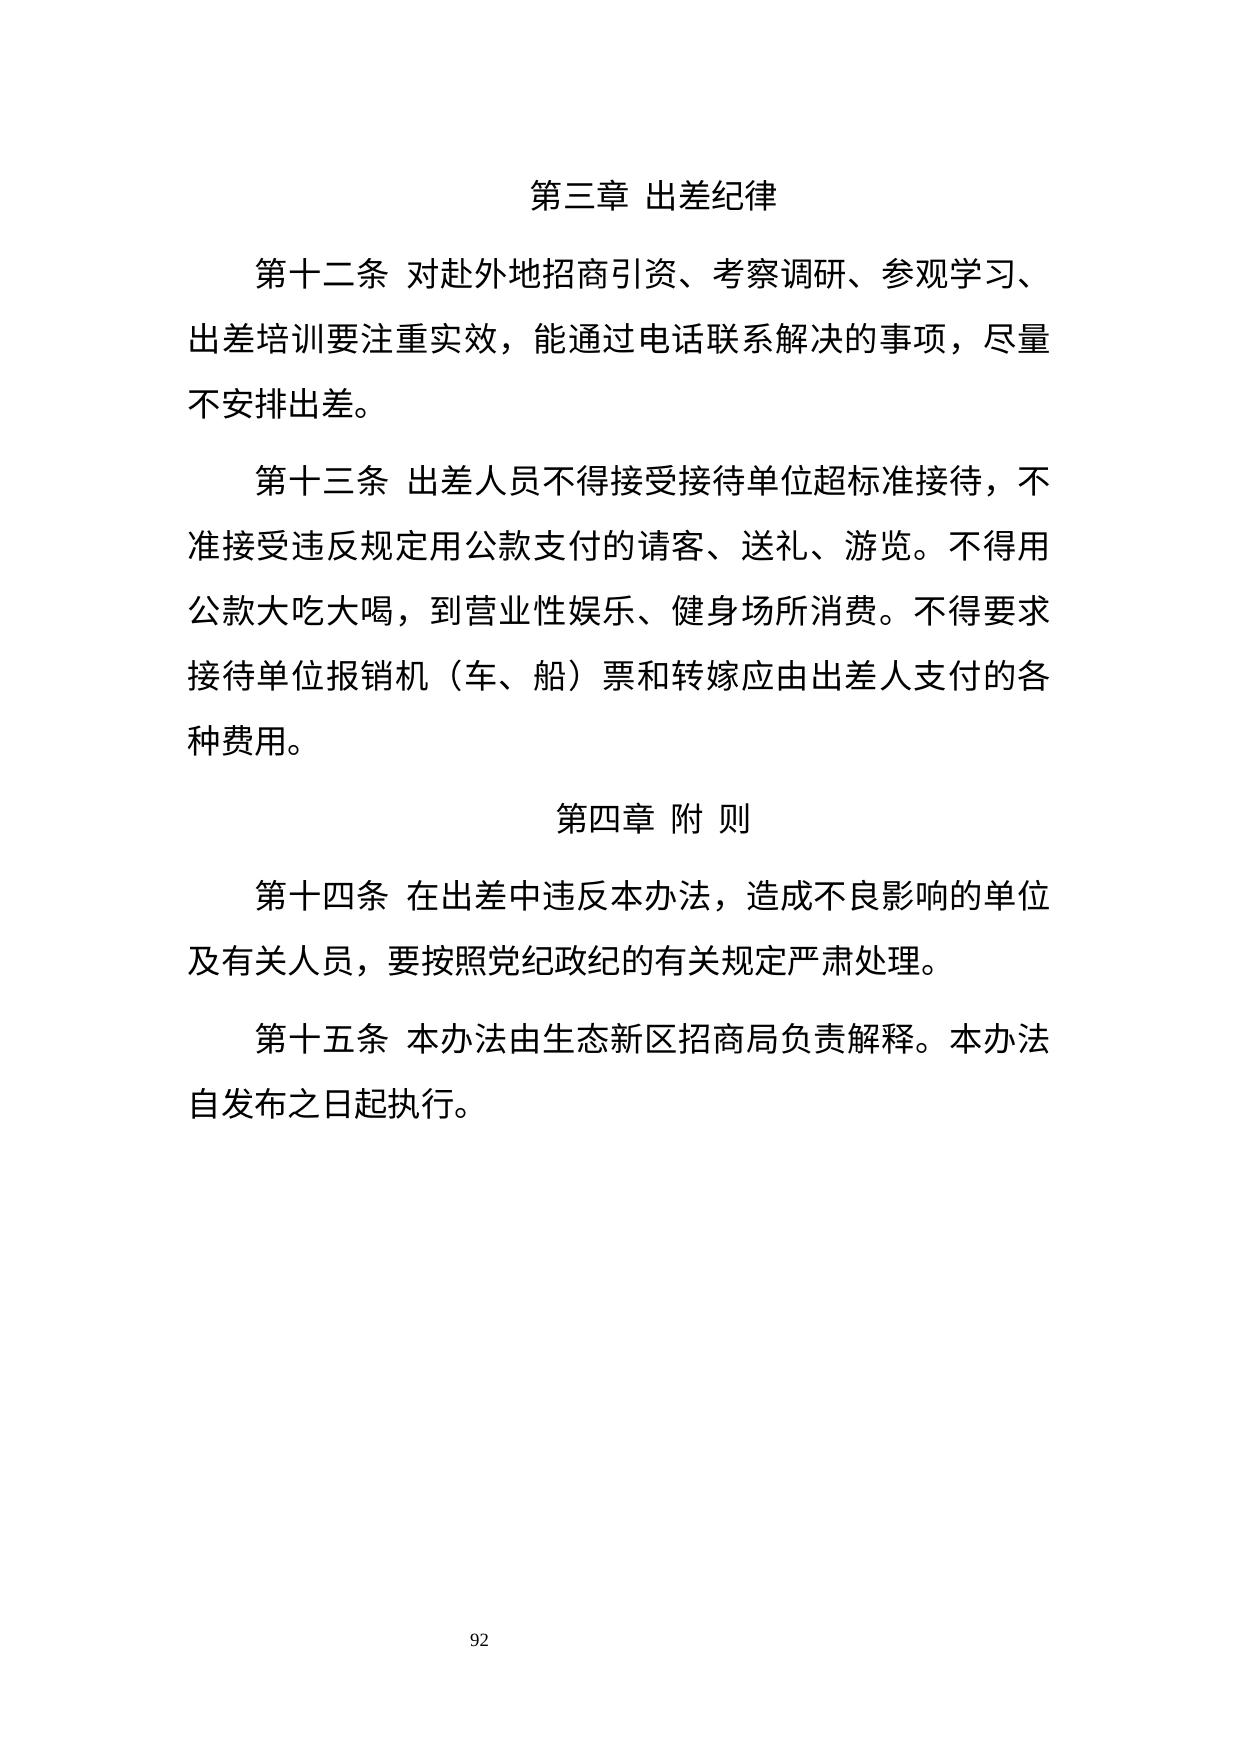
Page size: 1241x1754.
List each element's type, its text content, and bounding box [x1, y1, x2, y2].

text 第十二条 对赴外地招商引资、考察调研、参观学习、出差培训要注重实效，能通过电话联系解决的事项，尽量不安排出差。 [187, 239, 1053, 434]
text 第十五条 本办法由生态新区招商局负责解释。本办法自发布之日起执行。 [187, 1004, 1053, 1134]
text 第十四条 在出差中违反本办法，造成不良影响的单位及有关人员，要按照党纪政纪的有关规定严肃处理。 [187, 862, 1053, 992]
text 第十三条 出差人员不得接受接待单位超标准接待，不准接受违反规定用公款支付的请客、送礼、游览。不得用公款大吃大喝，到营业性娱乐、健身场所消费。不得要求接待单位报销机（车、船）票和转嫁应由出差人支付的各种费用。 [187, 447, 1053, 772]
text 第四章 附 则 [187, 784, 1053, 849]
text 第三章 出差纪律 [187, 162, 1053, 227]
